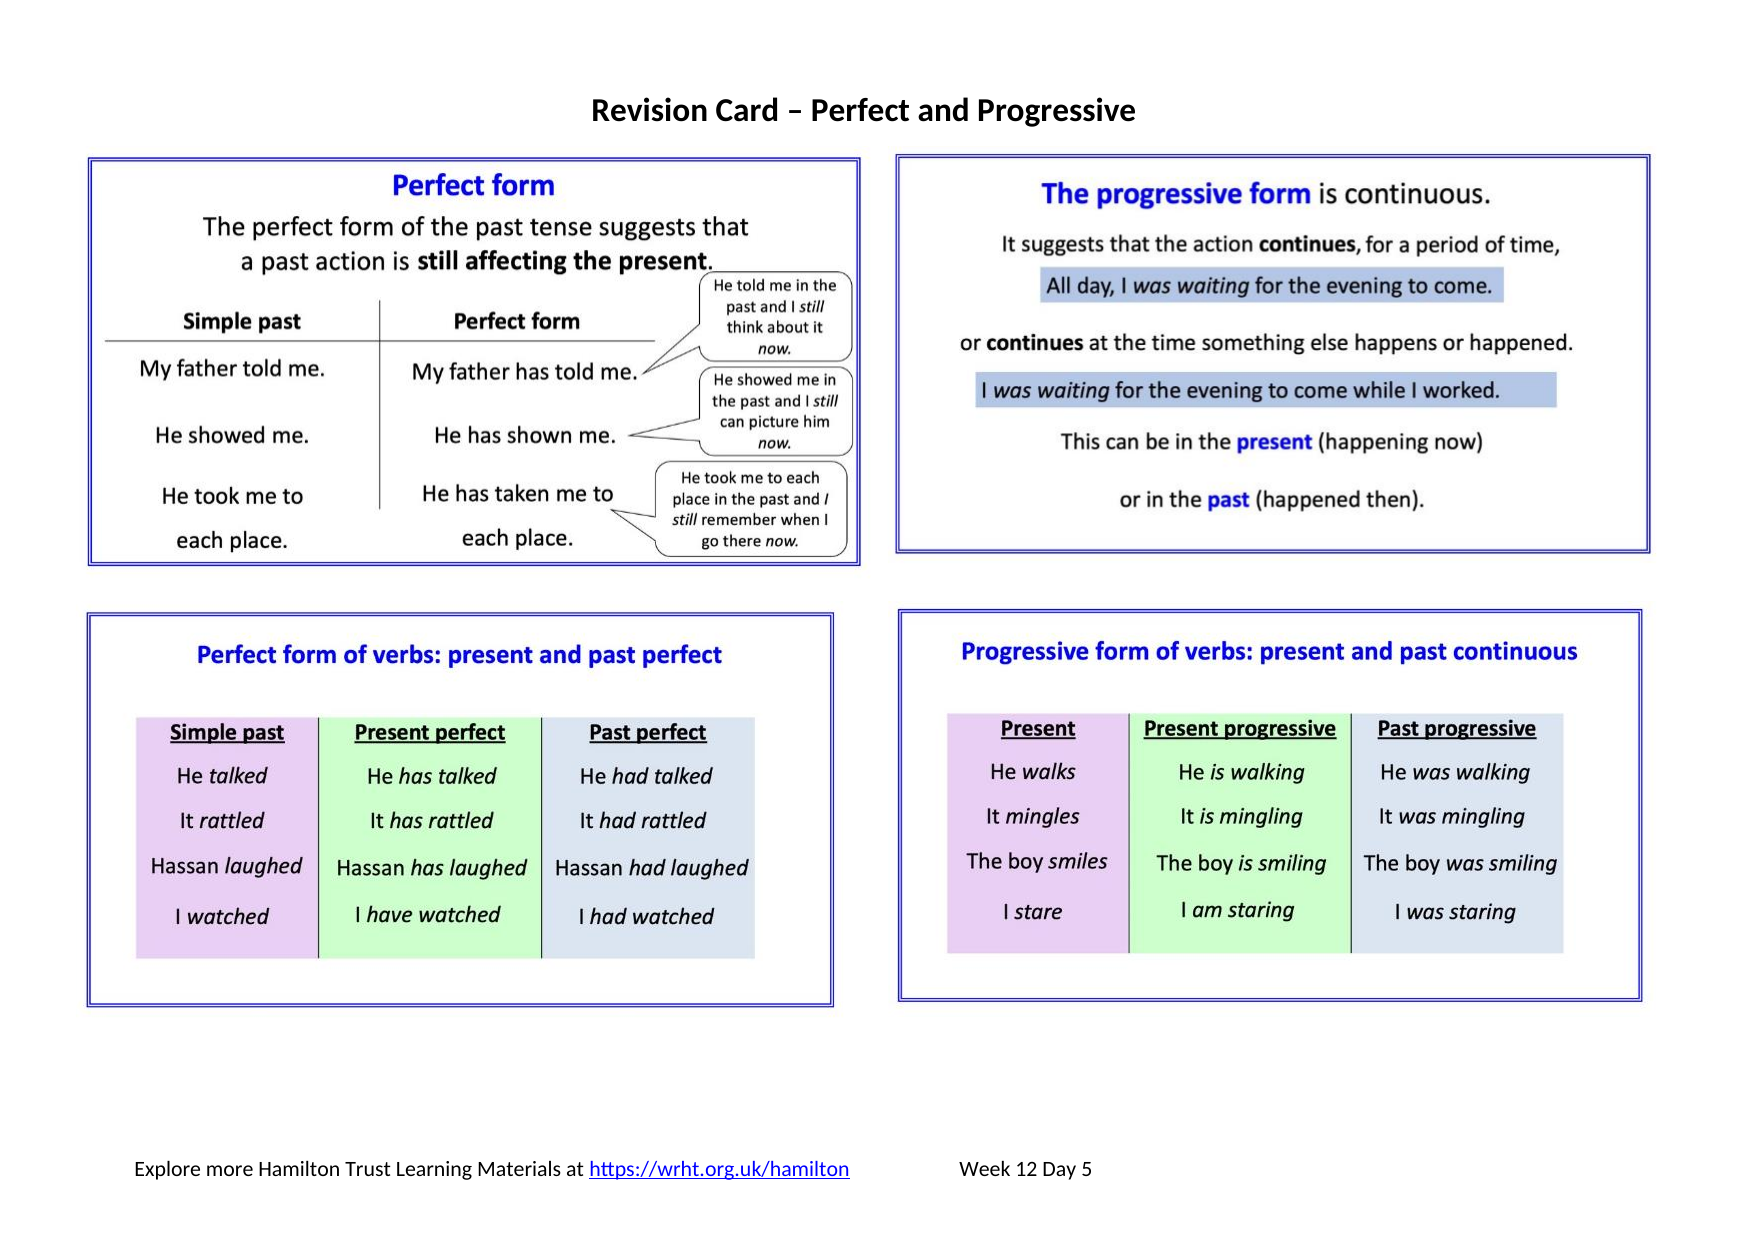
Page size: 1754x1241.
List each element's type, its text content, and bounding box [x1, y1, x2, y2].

text Revision Card – Perfect and Progressive [59, 89, 1669, 129]
table_header [877, 146, 1669, 601]
table_header [59, 146, 877, 601]
picture [888, 601, 1658, 1017]
picture [887, 146, 1667, 568]
picture [75, 601, 860, 1025]
picture [70, 146, 875, 585]
table_cell [877, 601, 1669, 1052]
table_cell [59, 601, 877, 1052]
